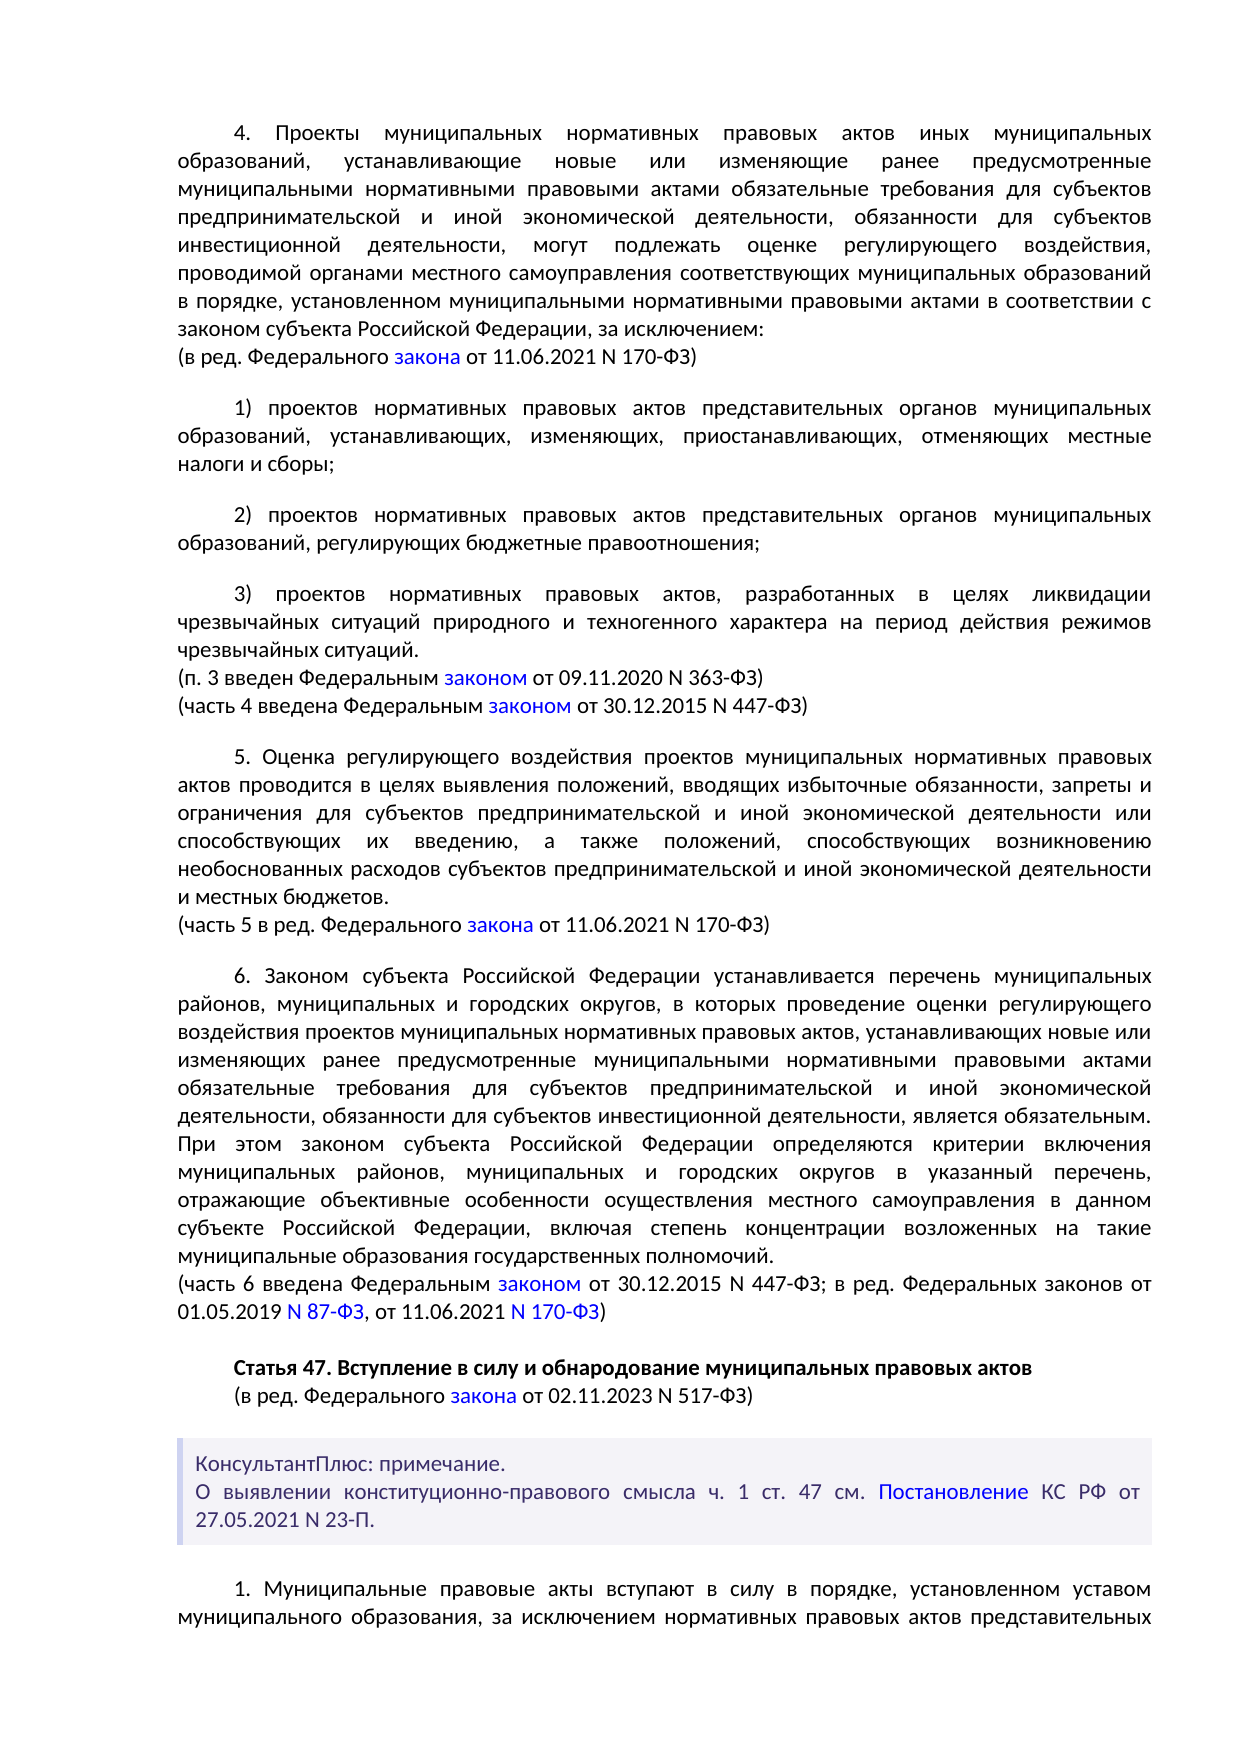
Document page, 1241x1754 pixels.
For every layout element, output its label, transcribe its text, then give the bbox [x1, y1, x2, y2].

text (часть 4 введена Федеральным законом от 30.12.2015 N 447-ФЗ) [177, 691, 1152, 719]
table_header [183, 1438, 195, 1545]
table_header [177, 1438, 183, 1545]
text 3) проектов нормативных правовых актов, разработанных в целях ликвидации чрезвычайных ситуаций природного и техногенного характера на период действия режимов чрезвычайных ситуаций. [177, 579, 1152, 663]
text (в ред. Федерального закона от 11.06.2021 N 170-ФЗ) [177, 342, 1152, 370]
text 2) проектов нормативных правовых актов представительных органов муниципальных образований, регулирующих бюджетные правоотношения; [177, 500, 1152, 556]
text 6. Законом субъекта Российской Федерации устанавливается перечень муниципальных районов, муниципальных и городских округов, в которых проведение оценки регулирующего воздействия проектов муниципальных нормативных правовых актов, устанавливающих новые или изменяющих ранее предусмотренные муниципальными нормативными правовыми актами обязательные требования для субъектов предпринимательской и иной экономической деятельности, обязанности для субъектов инвестиционной деятельности, является обязательным. При этом законом субъекта Российской Федерации определяются критерии включения муниципальных районов, муниципальных и городских округов в указанный перечень, отражающие объективные особенности осуществления местного самоуправления в данном субъекте Российской Федерации, включая степень концентрации возложенных на такие муниципальные образования государственных полномочий. [177, 961, 1152, 1269]
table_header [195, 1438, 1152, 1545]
text 5. Оценка регулирующего воздействия проектов муниципальных нормативных правовых актов проводится в целях выявления положений, вводящих избыточные обязанности, запреты и ограничения для субъектов предпринимательской и иной экономической деятельности или способствующих их введению, а также положений, способствующих возникновению необоснованных расходов субъектов предпринимательской и иной экономической деятельности и местных бюджетов. [177, 742, 1152, 910]
text (часть 5 в ред. Федерального закона от 11.06.2021 N 170-ФЗ) [177, 910, 1152, 938]
text (часть 6 введена Федеральным законом от 30.12.2015 N 447-ФЗ; в ред. Федеральных законов от 01.05.2019 N 87-ФЗ, от 11.06.2021 N 170-ФЗ) [177, 1269, 1152, 1326]
text (п. 3 введен Федеральным законом от 09.11.2020 N 363-ФЗ) [177, 663, 1152, 691]
text (в ред. Федерального закона от 02.11.2023 N 517-ФЗ) [177, 1382, 1152, 1409]
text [177, 1574, 1152, 1630]
text 4. Проекты муниципальных нормативных правовых актов иных муниципальных образований, устанавливающие новые или изменяющие ранее предусмотренные муниципальными нормативными правовыми актами обязательные требования для субъектов предпринимательской и иной экономической деятельности, обязанности для субъектов инвестиционной деятельности, могут подлежать оценке регулирующего воздействия, проводимой органами местного самоуправления соответствующих муниципальных образований в порядке, установленном муниципальными нормативными правовыми актами в соответствии с законом субъекта Российской Федерации, за исключением: [177, 118, 1152, 342]
title Статья 47. Вступление в силу и обнародование муниципальных правовых актов [177, 1353, 1152, 1382]
